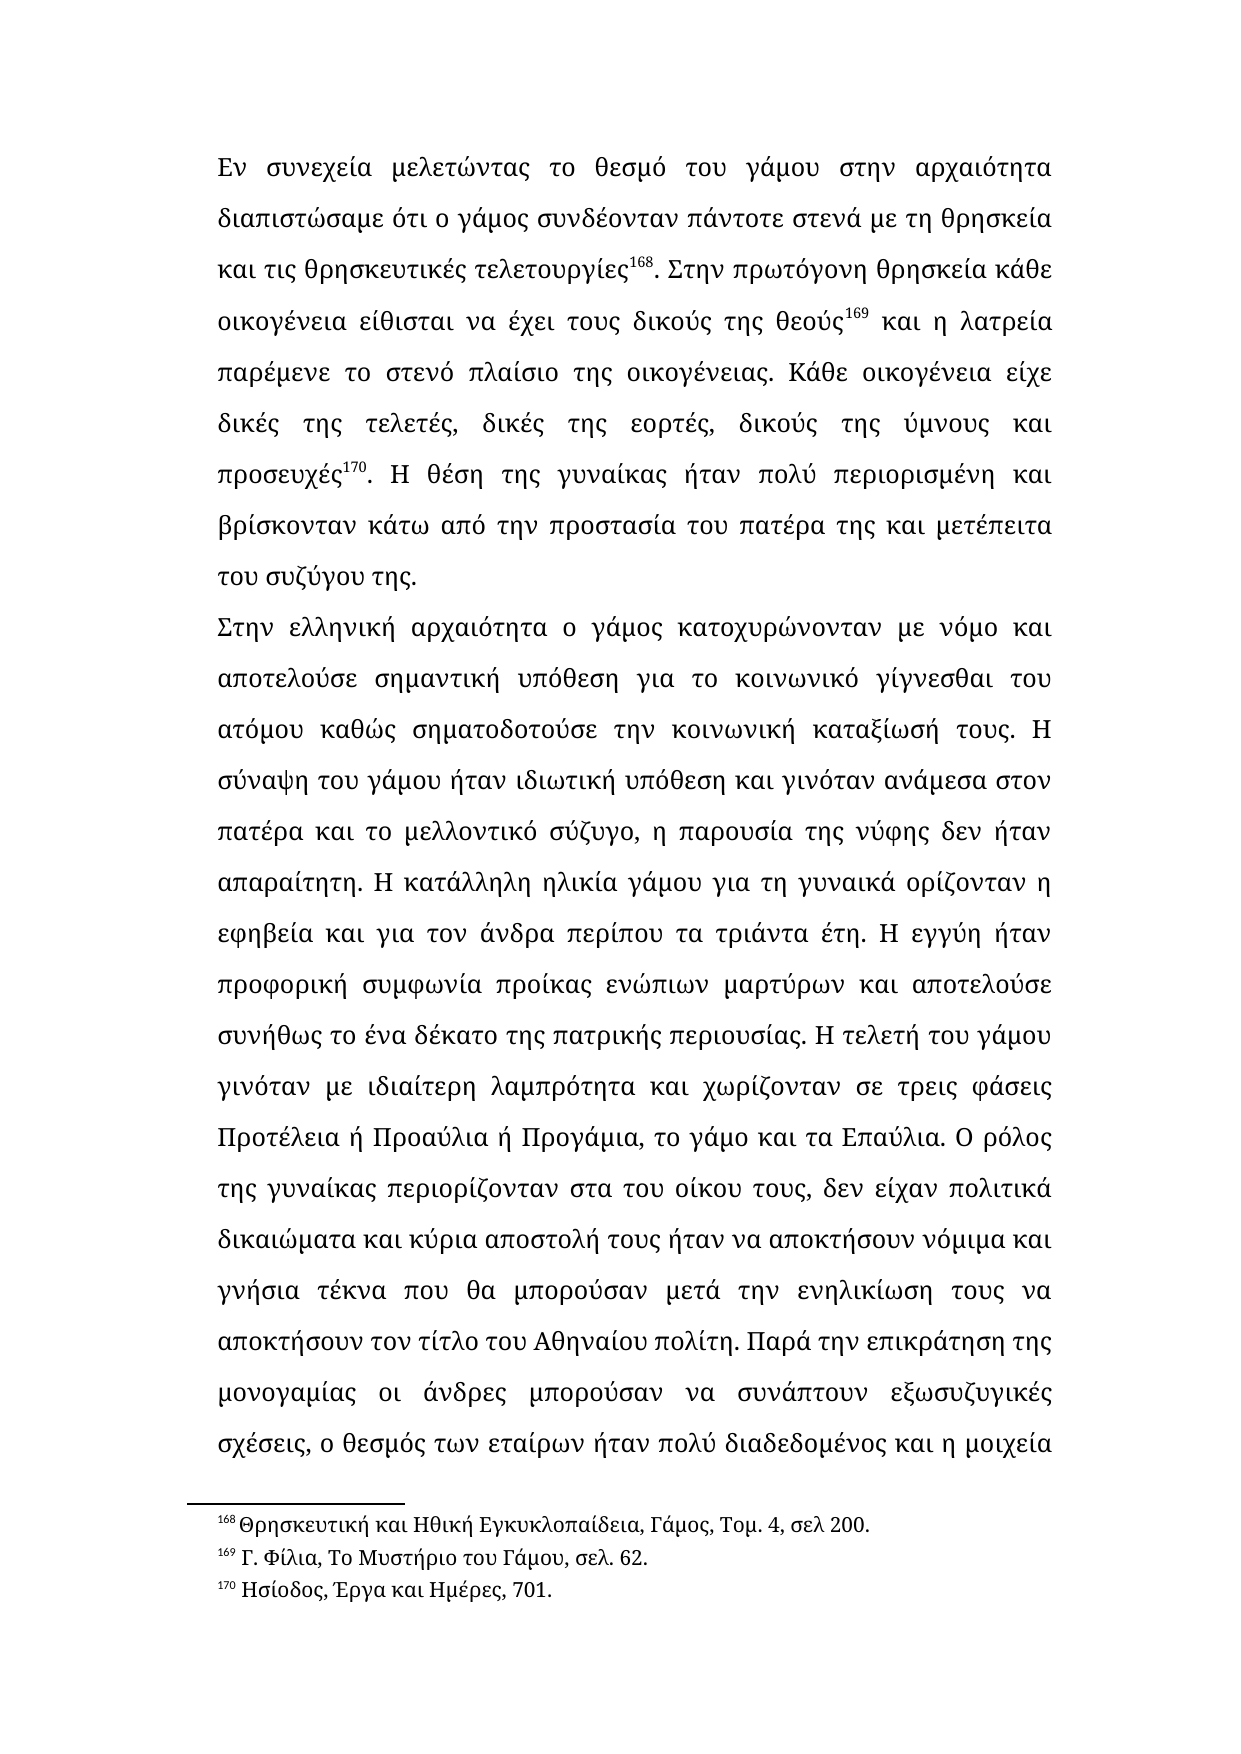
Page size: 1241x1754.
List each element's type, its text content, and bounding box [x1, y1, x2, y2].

text Εν συνεχεία μελετώντας το θεσμό του γάμου στην αρχαιότητα διαπιστώσαμε ότι ο γάμος συνδέονταν πάντοτε στενά με τη θρησκεία και τις θρησκευτικές τελετουργίες. Στην πρωτόγονη θρησκεία κάθε οικογένεια είθισται να έχει τους δικούς της θεούς και η λατρεία παρέμενε το στενό πλαίσιο της οικογένειας. Κάθε οικογένεια είχε δικές της τελετές, δικές της εορτές, δικούς της ύμνους και προσευχές. Η θέση της γυναίκας ήταν πολύ περιορισμένη και βρίσκονταν κάτω από την προστασία του πατέρα της και μετέπειτα του συζύγου της. [217, 150, 1053, 592]
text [217, 609, 1053, 1460]
